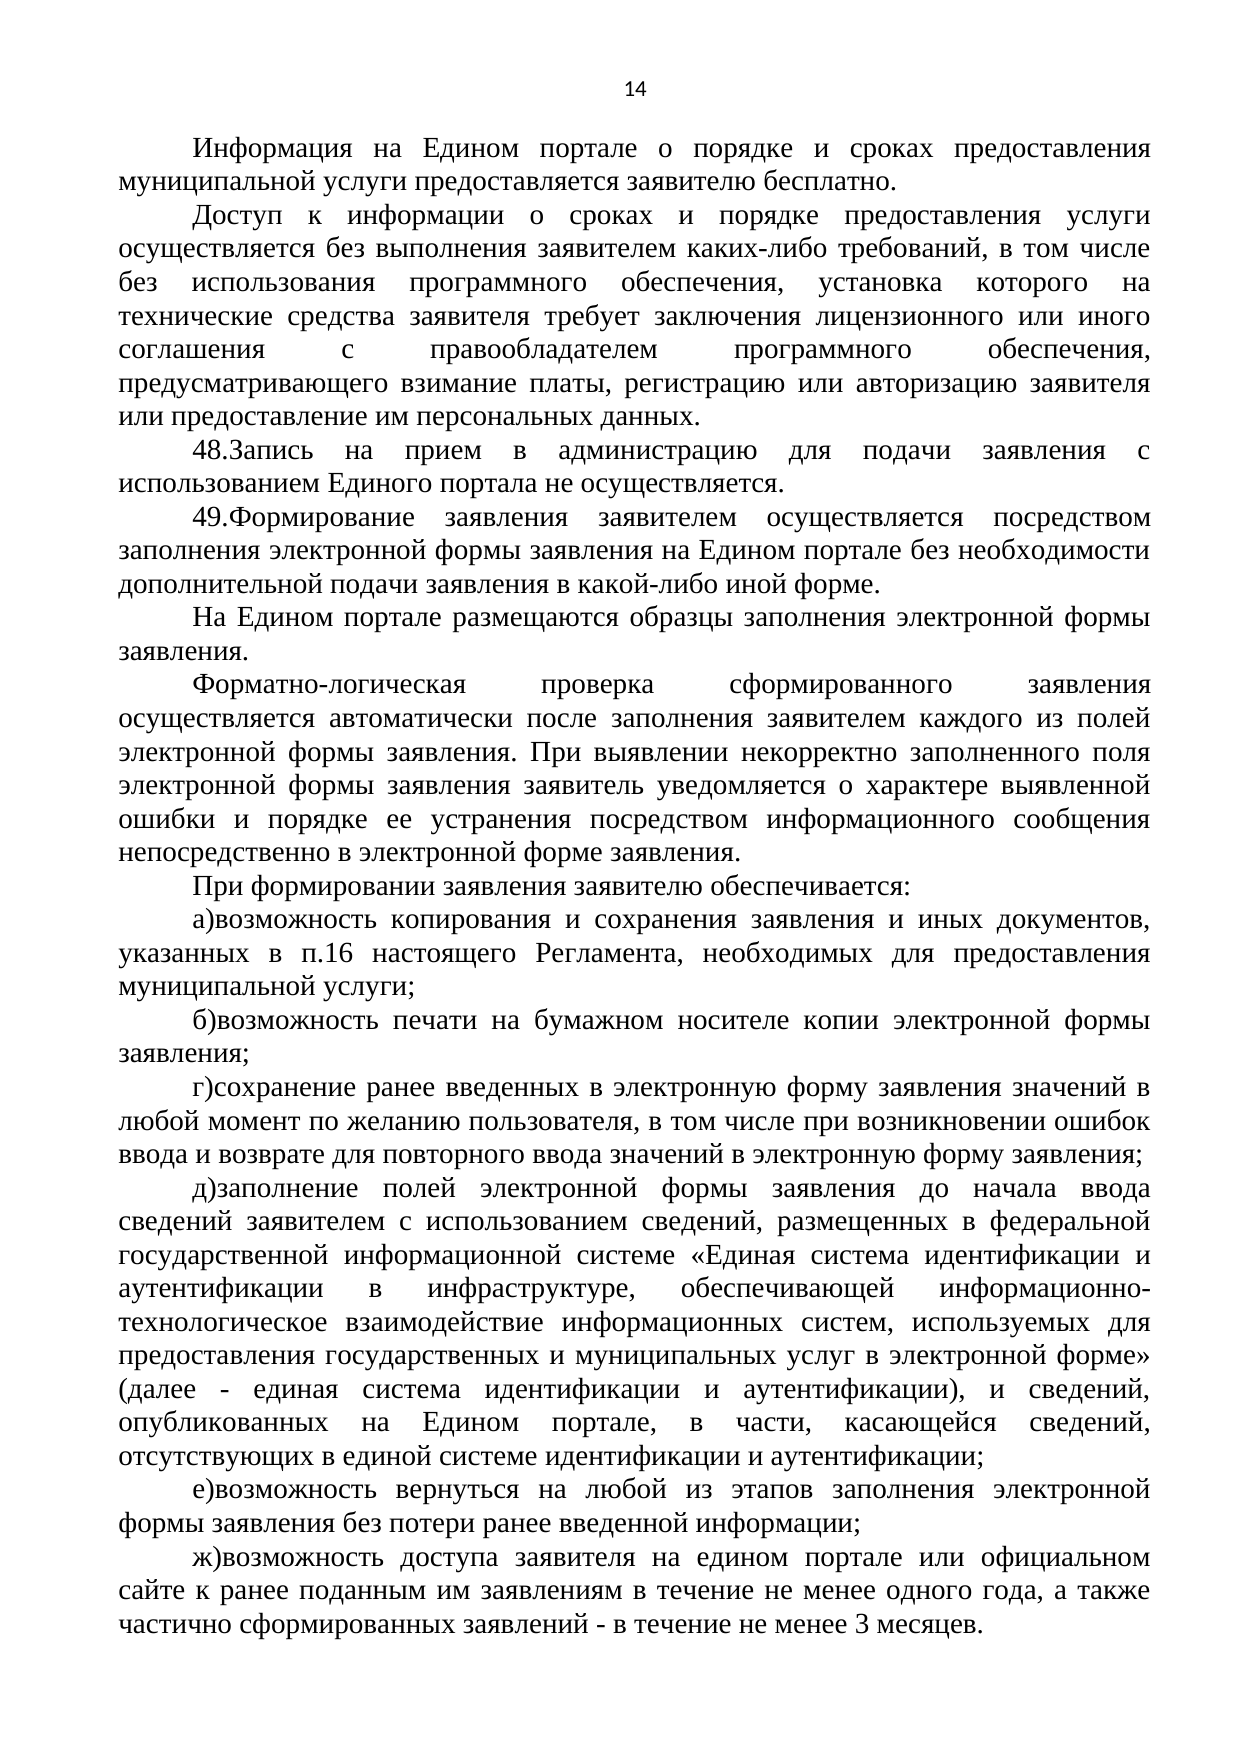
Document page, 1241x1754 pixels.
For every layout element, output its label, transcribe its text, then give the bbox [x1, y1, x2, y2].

text а)возможность копирования и сохранения заявления и иных документов, указанных в п.16 настоящего Регламента, необходимых для предоставления муниципальной услуги; [118, 901, 1152, 1002]
text д)заполнение полей электронной формы заявления до начала ввода сведений заявителем с использованием сведений, размещенных в федеральной государственной информационной системе «Единая система идентификации и аутентификации в инфраструктуре, обеспечивающей информационно-технологическое взаимодействие информационных систем, используемых для предоставления государственных и муниципальных услуг в электронной форме» (далее - единая система идентификации и аутентификации), и сведений, опубликованных на Едином портале, в части, касающейся сведений, отсутствующих в единой системе идентификации и аутентификации; [118, 1170, 1152, 1472]
text б)возможность печати на бумажном носителе копии электронной формы заявления; [118, 1002, 1152, 1069]
text е)возможность вернуться на любой из этапов заполнения электронной формы заявления без потери ранее введенной информации; [118, 1472, 1152, 1539]
text Информация на Едином портале о порядке и сроках предоставления муниципальной услуги предоставляется заявителю бесплатно. [118, 130, 1152, 197]
text Доступ к информации о сроках и порядке предоставления услуги осуществляется без выполнения заявителем каких-либо требований, в том числе без использования программного обеспечения, установка которого на технические средства заявителя требует заключения лицензионного или иного соглашения с правообладателем программного обеспечения, предусматривающего взимание платы, регистрацию или авторизацию заявителя или предоставление им персональных данных. [118, 197, 1152, 432]
text Форматно-логическая проверка сформированного заявления осуществляется автоматически после заполнения заявителем каждого из полей электронной формы заявления. При выявлении некорректно заполненного поля электронной формы заявления заявитель уведомляется о характере выявленной ошибки и порядке ее устранения посредством информационного сообщения непосредственно в электронной форме заявления. [118, 667, 1152, 868]
text 49.Формирование заявления заявителем осуществляется посредством заполнения электронной формы заявления на Едином портале без необходимости дополнительной подачи заявления в какой-либо иной форме. [118, 499, 1152, 599]
text На Едином портале размещаются образцы заполнения электронной формы заявления. [118, 599, 1152, 667]
text ж)возможность доступа заявителя на едином портале или официальном сайте к ранее поданным им заявлениям в течение не менее одного года, а также частично сформированных заявлений - в течение не менее 3 месяцев. [118, 1539, 1152, 1639]
text г)сохранение ранее введенных в электронную форму заявления значений в любой момент по желанию пользователя, в том числе при возникновении ошибок ввода и возврате для повторного ввода значений в электронную форму заявления; [118, 1069, 1152, 1170]
text 48.Запись на прием в администрацию для подачи заявления с использованием Единого портала не осуществляется. [118, 432, 1152, 499]
text При формировании заявления заявителю обеспечивается: [118, 868, 1152, 901]
